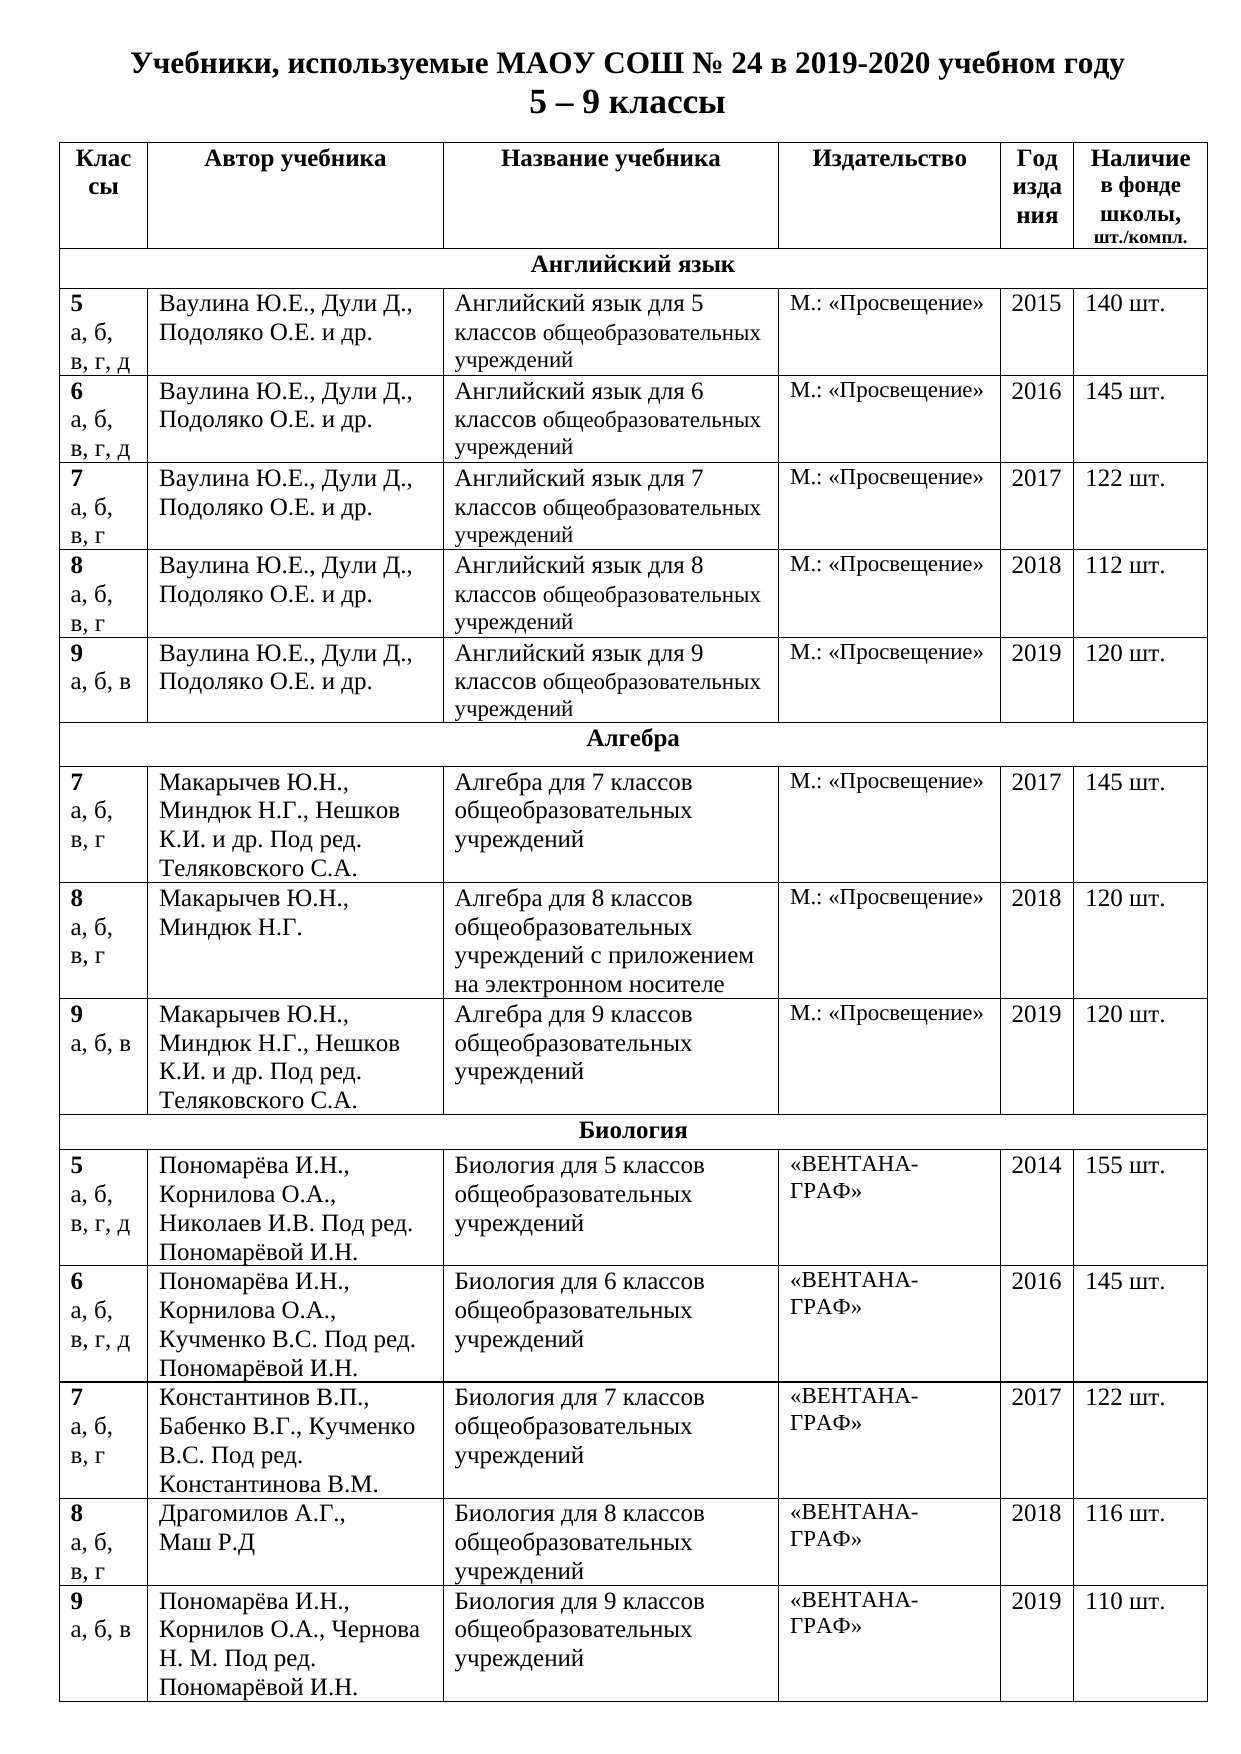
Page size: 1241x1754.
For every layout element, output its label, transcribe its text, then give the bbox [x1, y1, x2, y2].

table_cell 2018 [1001, 883, 1073, 998]
table_cell «ВЕНТАНА-ГРАФ» [779, 1383, 1000, 1497]
table_cell 8 а, б, в, г [60, 883, 147, 998]
table_cell Биология для 6 классов общеобразовательных учреждений [444, 1266, 778, 1381]
table_cell Ваулина Ю.Е., Дули Д., Подоляко О.Е. и др. [148, 376, 443, 462]
table_cell М.: «Просвещение» [779, 767, 1000, 882]
table_cell 2017 [1001, 767, 1073, 882]
table_cell М.: «Просвещение» [779, 638, 1000, 722]
table_cell 2018 [1001, 1499, 1073, 1585]
table_header Издательство [779, 143, 1000, 248]
table_cell Пономарёва И.Н., Корнилов О.А., Чернова Н. М. Под ред. Пономарёвой И.Н. [148, 1586, 443, 1701]
table_header Год изда ния [1001, 143, 1073, 248]
table_header Наличие в фонде школы, шт./компл. [1074, 143, 1207, 248]
table_cell Макарычев Ю.Н., Миндюк Н.Г. [148, 883, 443, 998]
table_header Название учебника [444, 143, 778, 248]
table_cell 120 шт. [1074, 638, 1207, 722]
table_cell 2017 [1001, 463, 1073, 549]
table_cell Английский язык для 5 классов общеобразовательных учреждений [444, 289, 778, 375]
table_cell 112 шт. [1074, 550, 1207, 637]
table_cell Ваулина Ю.Е., Дули Д., Подоляко О.Е. и др. [148, 289, 443, 375]
table_cell М.: «Просвещение» [779, 883, 1000, 998]
table_cell 2019 [1001, 1586, 1073, 1701]
table_cell Английский язык для 8 классов общеобразовательных учреждений [444, 550, 778, 637]
table_cell 9 а, б, в [60, 1586, 147, 1701]
table_cell Алгебра для 8 классов общеобразовательных учреждений с приложением на электронном носителе [444, 883, 778, 998]
table_cell 145 шт. [1074, 1266, 1207, 1381]
table_cell Пономарёва И.Н., Корнилова О.А., Николаев И.В. Под ред. Пономарёвой И.Н. [148, 1150, 443, 1265]
table_header Автор учебника [148, 143, 443, 248]
table_cell 116 шт. [1074, 1499, 1207, 1585]
table_cell Ваулина Ю.Е., Дули Д., Подоляко О.Е. и др. [148, 463, 443, 549]
table_cell М.: «Просвещение» [779, 999, 1000, 1114]
table_cell М.: «Просвещение» [779, 550, 1000, 637]
table_cell 122 шт. [1074, 463, 1207, 549]
table_cell 9 а, б, в [60, 999, 147, 1114]
table_cell М.: «Просвещение» [779, 289, 1000, 375]
table_cell 140 шт. [1074, 289, 1207, 375]
table_cell Константинов В.П., Бабенко В.Г., Кучменко В.С. Под ред. Константинова В.М. [148, 1383, 443, 1497]
table_cell 120 шт. [1074, 999, 1207, 1114]
table_cell 7 а, б, в, г [60, 767, 147, 882]
table_cell 145 шт. [1074, 376, 1207, 462]
table_cell 5 а, б, в, г, д [60, 289, 147, 375]
table_cell Биология для 5 классов общеобразовательных учреждений [444, 1150, 778, 1265]
table_cell 6 а, б, в, г, д [60, 1266, 147, 1381]
table_cell 2019 [1001, 638, 1073, 722]
table_cell 122 шт. [1074, 1383, 1207, 1497]
table_cell 110 шт. [1074, 1586, 1207, 1701]
table_cell Английский язык [60, 249, 1207, 287]
table_cell 2016 [1001, 376, 1073, 462]
table_cell 2019 [1001, 999, 1073, 1114]
table_cell М.: «Просвещение» [779, 463, 1000, 549]
table_cell Пономарёва И.Н., Корнилова О.А., Кучменко В.С. Под ред. Пономарёвой И.Н. [148, 1266, 443, 1381]
table_cell Ваулина Ю.Е., Дули Д., Подоляко О.Е. и др. [148, 550, 443, 637]
table_cell Ваулина Ю.Е., Дули Д., Подоляко О.Е. и др. [148, 638, 443, 722]
table_cell Драгомилов А.Г., Маш Р.Д [148, 1499, 443, 1585]
table_cell 6 а, б, в, г, д [60, 376, 147, 462]
table_cell «ВЕНТАНА-ГРАФ» [779, 1499, 1000, 1585]
table_cell М.: «Просвещение» [779, 376, 1000, 462]
table_cell Алгебра для 7 классов общеобразовательных учреждений [444, 767, 778, 882]
text Учебники, используемые МАОУ СОШ № 24 в 2019-2020 учебном году [118, 44, 1137, 80]
table_cell 9 а, б, в [60, 638, 147, 722]
table_cell 2017 [1001, 1383, 1073, 1497]
table_header Классы [60, 143, 147, 248]
table_cell «ВЕНТАНА-ГРАФ» [779, 1150, 1000, 1265]
table_cell «ВЕНТАНА-ГРАФ» [779, 1586, 1000, 1701]
table_cell «ВЕНТАНА-ГРАФ» [779, 1266, 1000, 1381]
table_cell Английский язык для 9 классов общеобразовательных учреждений [444, 638, 778, 722]
table_cell Макарычев Ю.Н., Миндюк Н.Г., Нешков К.И. и др. Под ред. Теляковского С.А. [148, 767, 443, 882]
table_cell Алгебра [60, 723, 1207, 766]
table_cell 8 а, б, в, г [60, 550, 147, 637]
table_cell 155 шт. [1074, 1150, 1207, 1265]
table_cell Биология для 8 классов общеобразовательных учреждений [444, 1499, 778, 1585]
table_cell 120 шт. [1074, 883, 1207, 998]
table_cell Макарычев Ю.Н., Миндюк Н.Г., Нешков К.И. и др. Под ред. Теляковского С.А. [148, 999, 443, 1114]
text 5 – 9 классы [118, 80, 1137, 121]
table_cell Биология [60, 1115, 1207, 1149]
table_cell 2016 [1001, 1266, 1073, 1381]
table_cell 2015 [1001, 289, 1073, 375]
table_cell 5 а, б, в, г, д [60, 1150, 147, 1265]
table_cell 145 шт. [1074, 767, 1207, 882]
table_cell Английский язык для 6 классов общеобразовательных учреждений [444, 376, 778, 462]
table_cell 8 а, б, в, г [60, 1499, 147, 1585]
table_cell 2014 [1001, 1150, 1073, 1265]
table_cell Английский язык для 7 классов общеобразовательных учреждений [444, 463, 778, 549]
table_cell 7 а, б, в, г [60, 463, 147, 549]
table_cell Биология для 9 классов общеобразовательных учреждений [444, 1586, 778, 1701]
table_cell Биология для 7 классов общеобразовательных учреждений [444, 1383, 778, 1497]
table_cell 7 а, б, в, г [60, 1383, 147, 1497]
table_cell 2018 [1001, 550, 1073, 637]
table_cell Алгебра для 9 классов общеобразовательных учреждений [444, 999, 778, 1114]
